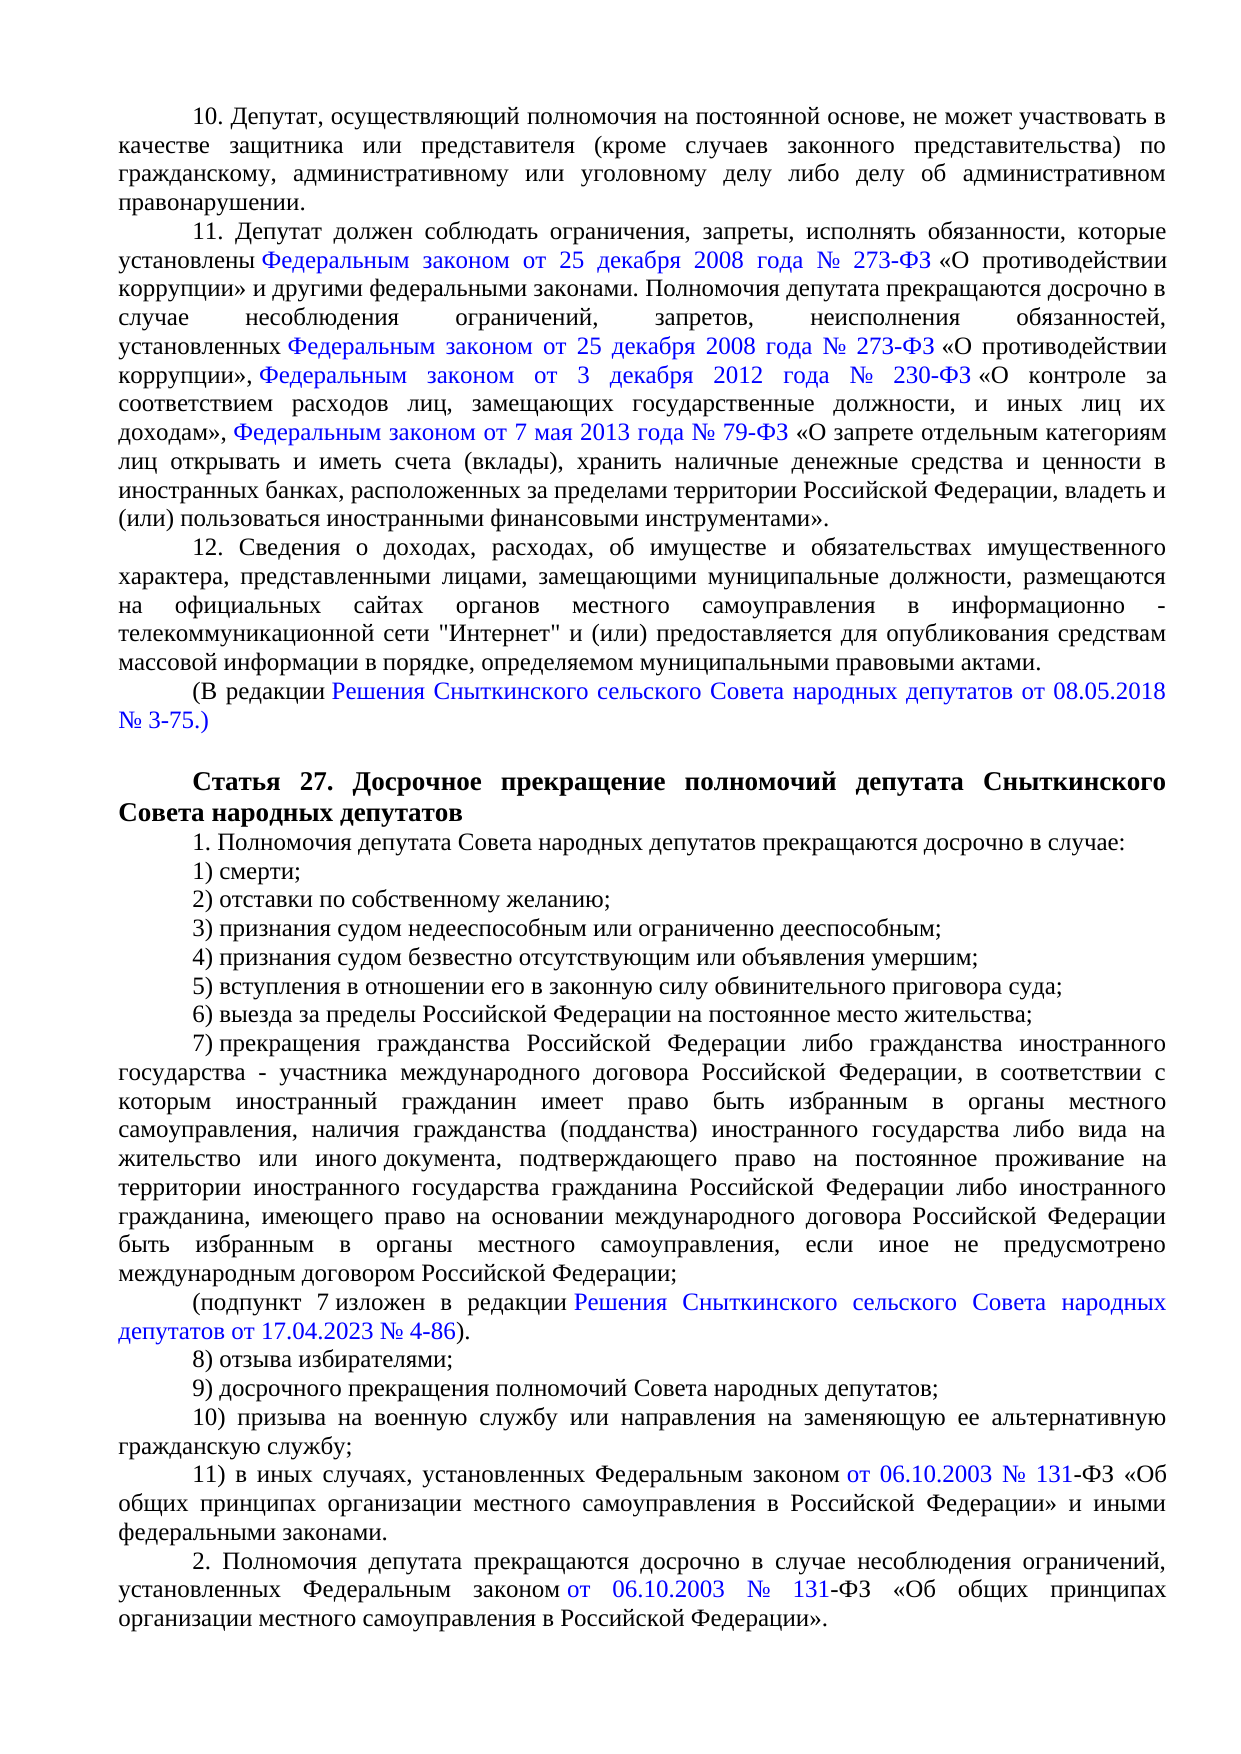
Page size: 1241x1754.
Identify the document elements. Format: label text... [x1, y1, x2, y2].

text 11) в иных случаях, установленных Федеральным законом от 06.10.2003 № 131-ФЗ «Об общих принципах организации местного самоуправления в Российской Федерации» и иными федеральными законами. [118, 1459, 1167, 1546]
text Статья 27. Досрочное прекращение полномочий депутата Сныткинского Совета народных депутатов [118, 765, 1167, 827]
text 4) признания судом безвестно отсутствующим или объявления умершим; [118, 942, 1167, 971]
text 2) отставки по собственному желанию; [118, 884, 1167, 913]
text 10) призыва на военную службу или направления на заменяющую ее альтернативную гражданскую службу; [118, 1402, 1167, 1459]
text 7) прекращения гражданства Российской Федерации либо гражданства иностранного государства - участника международного договора Российской Федерации, в соответствии с которым иностранный гражданин имеет право быть избранным в органы местного самоуправления, наличия гражданства (подданства) иностранного государства либо вида на жительство или иного документа, подтверждающего право на постоянное проживание на территории иностранного государства гражданина Российской Федерации либо иностранного гражданина, имеющего право на основании международного договора Российской Федерации быть избранным в органы местного самоуправления, если иное не предусмотрено международным договором Российской Федерации; [118, 1028, 1167, 1287]
text (подпункт 7 изложен в редакции Решения Сныткинского сельского Совета народных депутатов от 17.04.2023 № 4-86). [118, 1287, 1167, 1344]
text 10. Депутат, осуществляющий полномочия на постоянной основе, не может участвовать в качестве защитника или представителя (кроме случаев законного представительства) по гражданскому, административному или уголовному делу либо делу об административном правонарушении. [118, 101, 1167, 216]
text 12. Сведения о доходах, расходах, об имуществе и обязательствах имущественного характера, представленными лицами, замещающими муниципальные должности, размещаются на официальных сайтах органов местного самоуправления в информационно - телекоммуникационной сети "Интернет" и (или) предоставляется для опубликования средствам массовой информации в порядке, определяемом муниципальными правовыми актами. [118, 532, 1167, 676]
text 1) смерти; [118, 856, 1167, 884]
text 1. Полномочия депутата Совета народных депутатов прекращаются досрочно в случае: [118, 827, 1167, 856]
text 3) признания судом недееспособным или ограниченно дееспособным; [118, 913, 1167, 942]
text (В редакции Решения Сныткинского сельского Совета народных депутатов от 08.05.2018 № 3-75.) [118, 676, 1167, 733]
text 11. Депутат должен соблюдать ограничения, запреты, исполнять обязанности, которые установлены Федеральным законом от 25 декабря 2008 года № 273-ФЗ «О противодействии коррупции» и другими федеральными законами. Полномочия депутата прекращаются досрочно в случае несоблюдения ограничений, запретов, неисполнения обязанностей, установленных Федеральным законом от 25 декабря 2008 года № 273-ФЗ «О противодействии коррупции», Федеральным законом от 3 декабря 2012 года № 230-ФЗ «О контроле за соответствием расходов лиц, замещающих государственные должности, и иных лиц их доходам», Федеральным законом от 7 мая 2013 года № 79-ФЗ «О запрете отдельным категориям лиц открывать и иметь счета (вклады), хранить наличные денежные средства и ценности в иностранных банках, расположенных за пределами территории Российской Федерации, владеть и (или) пользоваться иностранными финансовыми инструментами». [118, 216, 1167, 532]
text 8) отзыва избирателями; [118, 1344, 1167, 1373]
text 5) вступления в отношении его в законную силу обвинительного приговора суда; [118, 971, 1167, 999]
text 6) выезда за пределы Российской Федерации на постоянное место жительства; [118, 999, 1167, 1028]
text 2. Полномочия депутата прекращаются досрочно в случае несоблюдения ограничений, установленных Федеральным законом от 06.10.2003 № 131-ФЗ «Об общих принципах организации местного самоуправления в Российской Федерации». [118, 1546, 1167, 1632]
text 9) досрочного прекращения полномочий Совета народных депутатов; [118, 1373, 1167, 1402]
